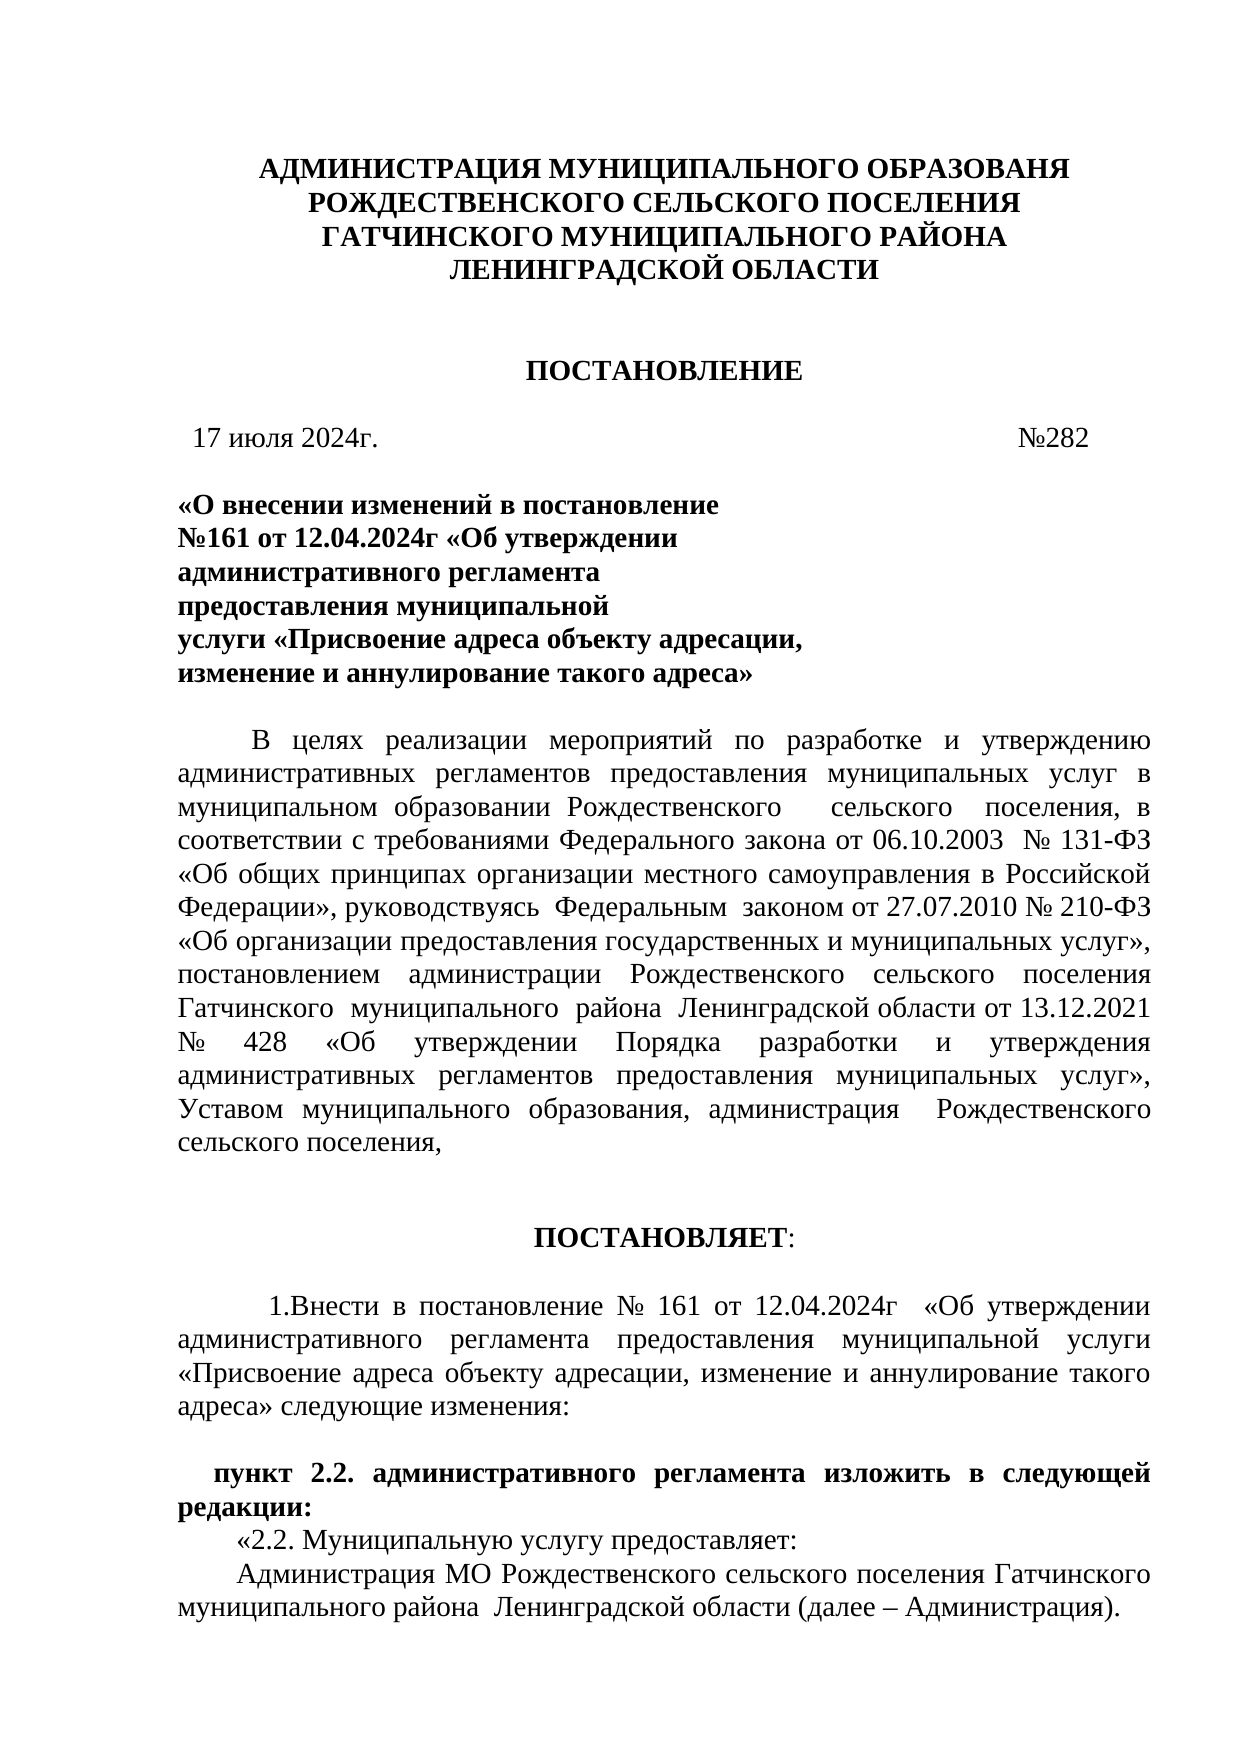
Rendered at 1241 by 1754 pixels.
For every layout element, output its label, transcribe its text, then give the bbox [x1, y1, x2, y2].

text «О внесении изменений в постановление [177, 487, 1152, 521]
text предоставления муниципальной [177, 588, 1152, 621]
text РОЖДЕСТВЕНСКОГО СЕЛЬСКОГО ПОСЕЛЕНИЯ [177, 185, 1152, 219]
text В целях реализации мероприятий по разработке и утверждению административных регламентов предоставления муниципальных услуг в муниципальном образовании Рождественского сельского поселения, в соответствии с требованиями Федерального закона от 06.10.2003 № 131-ФЗ «Об общих принципах организации местного самоуправления в Российской Федерации», руководствуясь Федеральным законом от 27.07.2010 № 210-ФЗ «Об организации предоставления государственных и муниципальных услуг», постановлением администрации Рождественского сельского поселения Гатчинского муниципального района Ленинградской области от 13.12.2021 № 428 «Об утверждении Порядка разработки и утверждения административных регламентов предоставления муниципальных услуг», Уставом муниципального образования, администрация Рождественского сельского поселения, [177, 722, 1152, 1158]
text 1.Внести в постановление № 161 от 12.04.2024г «Об утверждении административного регламента предоставления муниципальной услуги «Присвоение адреса объекту адресации, изменение и аннулирование такого адреса» следующие изменения: [177, 1288, 1152, 1422]
text ЛЕНИНГРАДСКОЙ ОБЛАСТИ [177, 252, 1152, 286]
text 17 июля 2024г. №282 [177, 420, 1152, 453]
text ПОСТАНОВЛЕНИЕ [177, 353, 1152, 386]
text пункт 2.2. административного регламента изложить в следующей редакции: [177, 1455, 1152, 1522]
text Администрация МО Рождественского сельского поселения Гатчинского муниципального района Ленинградской области (далее – Администрация). [177, 1556, 1152, 1623]
text ПОСТАНОВЛЯЕТ: [177, 1221, 1152, 1254]
text административного регламента [177, 554, 1152, 588]
text изменение и аннулирование такого адреса» [177, 655, 1152, 688]
text ГАТЧИНСКОГО МУНИЦИПАЛЬНОГО РАЙОНА [177, 219, 1152, 252]
text услуги «Присвоение адреса объекту адресации, [177, 621, 1152, 655]
text АДМИНИСТРАЦИЯ МУНИЦИПАЛЬНОГО ОБРАЗОВАНЯ [177, 152, 1152, 185]
text №161 от 12.04.2024г «Об утверждении [177, 521, 1152, 554]
text «2.2. Муниципальную услугу предоставляет: [177, 1522, 1152, 1556]
